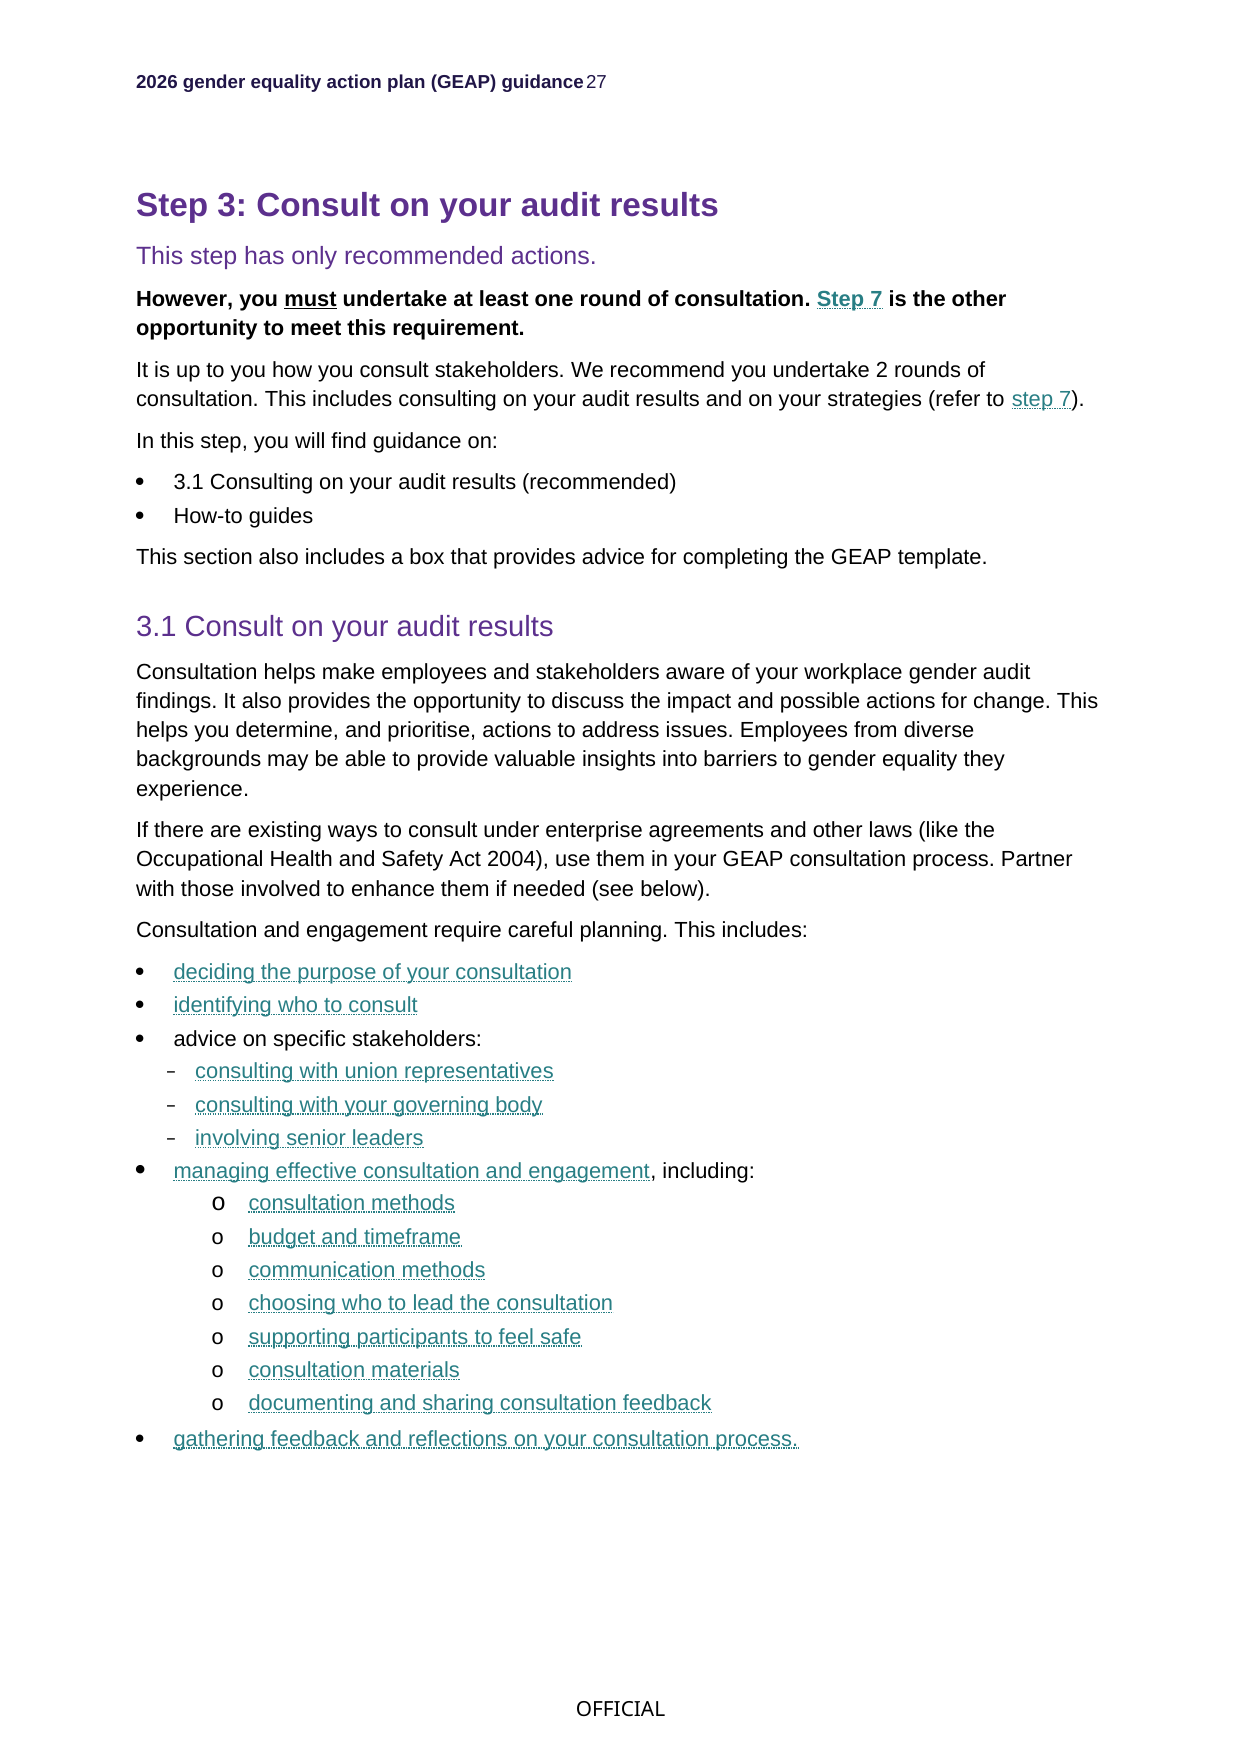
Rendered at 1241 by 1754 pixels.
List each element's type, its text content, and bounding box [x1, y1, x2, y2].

text involving senior leaders [165, 1122, 1104, 1151]
list communication methods [211, 1255, 1104, 1284]
text This step has only recommended actions. [136, 236, 1104, 269]
subtitle 3.1 Consult on your audit results [136, 607, 1104, 642]
list choosing who to lead the consultation [211, 1288, 1104, 1317]
text However, you must undertake at least one round of consultation. Step 7 is the other opportunity to meet this requirement. [136, 282, 1104, 340]
list consultation methods [211, 1188, 1104, 1217]
text Consultation and engagement require careful planning. This includes: [136, 913, 1104, 942]
text consulting with union representatives [165, 1055, 1104, 1084]
text gathering feedback and reflections on your consultation process. [136, 1422, 1104, 1451]
text Consultation helps make employees and stakeholders aware of your workplace gender audit findings. It also provides the opportunity to discuss the impact and possible actions for change. This helps you determine, and prioritise, actions to address issues. Employees from diverse backgrounds may be able to provide valuable insights into barriers to gender equality they experience. [136, 655, 1104, 801]
list documenting and sharing consultation feedback [211, 1388, 1104, 1417]
list budget and timeframe [211, 1222, 1104, 1251]
text advice on specific stakeholders: [136, 1022, 1104, 1051]
text This section also includes a box that provides advice for completing the GEAP template. [136, 540, 1104, 569]
text deciding the purpose of your consultation [136, 955, 1104, 984]
text consulting with your governing body [165, 1088, 1104, 1117]
text It is up to you how you consult stakeholders. We recommend you undertake 2 rounds of consultation. This includes consulting on your audit results and on your strategies (refer to step 7). [136, 353, 1104, 411]
subtitle Step 3: Consult on your audit results [136, 185, 1104, 224]
text If there are existing ways to consult under enterprise agreements and other laws (like the Occupational Health and Safety Act 2004), use them in your GEAP consultation process. Partner with those involved to enhance them if needed (see below). [136, 813, 1104, 901]
text managing effective consultation and engagement, including: [136, 1155, 1104, 1184]
text identifying who to consult [136, 988, 1104, 1017]
text In this step, you will find guidance on: [136, 424, 1104, 453]
list supporting participants to feel safe [211, 1322, 1104, 1351]
text How-to guides [136, 499, 1104, 528]
list consultation materials [211, 1355, 1104, 1384]
text 3.1 Consulting on your audit results (recommended) [136, 465, 1104, 494]
